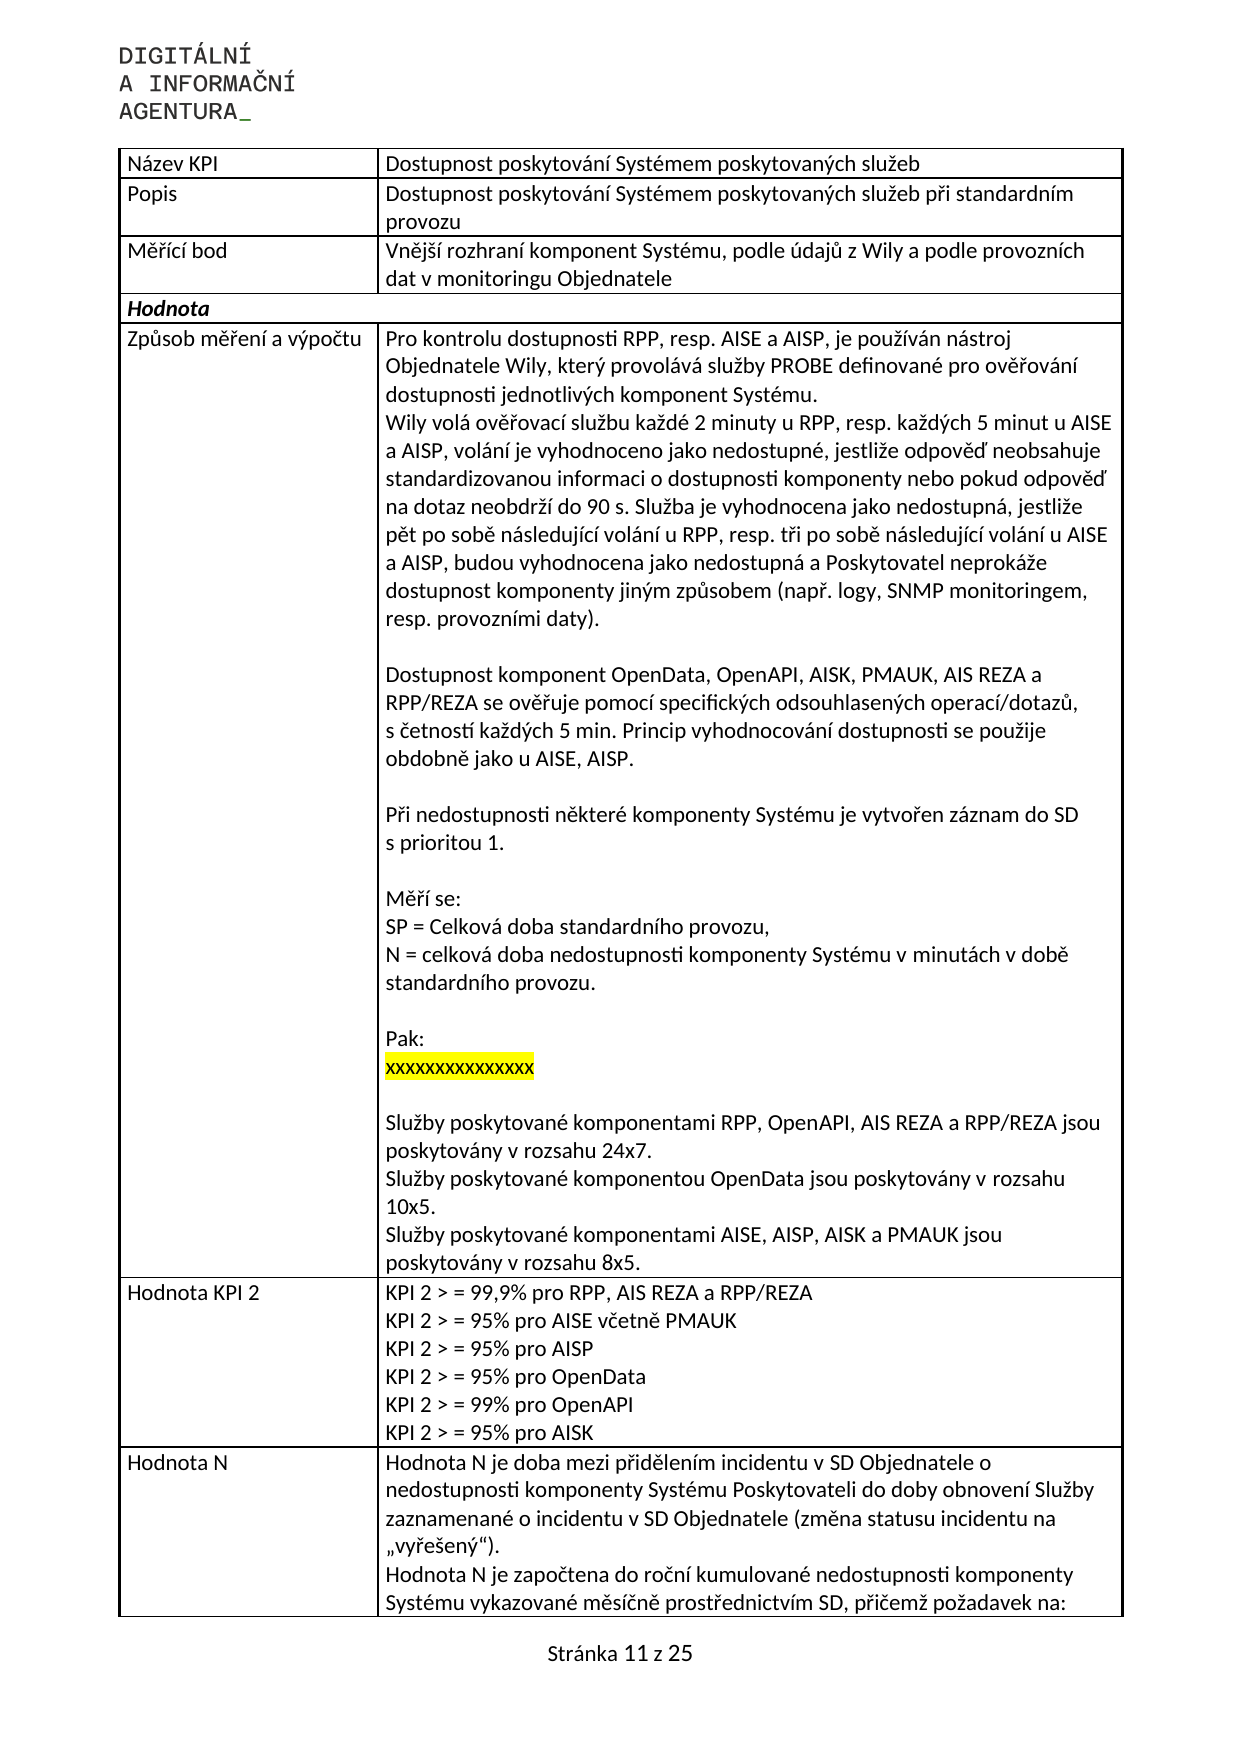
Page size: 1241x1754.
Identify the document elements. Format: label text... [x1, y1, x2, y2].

table_cell Hodnota KPI 2 [121, 1278, 377, 1446]
table_cell Dostupnost poskytování Systémem poskytovaných služeb při standardním provozu [379, 179, 1121, 235]
table_cell Vnější rozhraní komponent Systému, podle údajů z Wily a podle provozních dat v monitoringu Objednatele [379, 237, 1121, 292]
table_cell Způsob měření a výpočtu [121, 324, 377, 1276]
table_cell Popis [121, 179, 377, 235]
picture [119, 42, 295, 121]
table_cell Pro kontrolu dostupnosti RPP, resp. AISE a AISP, je používán nástroj Objednatele Wily, který provolává služby PROBE definované pro ověřování dostupnosti jednotlivých komponent Systému. Wily volá ověřovací službu každé 2 minuty u RPP, resp. každých 5 minut u AISE a AISP, volání je vyhodnoceno jako nedostupné, jestliže odpověď neobsahuje standardizovanou informaci o dostupnosti komponenty nebo pokud odpověď na dotaz neobdrží do 90 s. Služba je vyhodnocena jako nedostupná, jestliže pět po sobě následující volání u RPP, resp. tři po sobě následující volání u AISE a AISP, budou vyhodnocena jako nedostupná a Poskytovatel neprokáže dostupnost komponenty jiným způsobem (např. logy, SNMP monitoringem, resp. provozními daty). Dostupnost komponent OpenData, OpenAPI, AISK, PMAUK, AIS REZA a RPP/REZA se ověřuje pomocí specifických odsouhlasených operací/dotazů, s četností každých 5 min. Princip vyhodnocování dostupnosti se použije obdobně jako u AISE, AISP. Při nedostupnosti některé komponenty Systému je vytvořen záznam do SD s prioritou 1. Měří se: SP = Celková doba standardního provozu, N = celková doba nedostupnosti komponenty Systému v minutách v době standardního provozu. Pak: xxxxxxxxxxxxxxx Služby poskytované komponentami RPP, OpenAPI, AIS REZA a RPP/REZA jsou poskytovány v rozsahu 24x7. Služby poskytované komponentou OpenData jsou poskytovány v rozsahu 10x5. Služby poskytované komponentami AISE, AISP, AISK a PMAUK jsou poskytovány v rozsahu 8x5. [379, 324, 1121, 1276]
table_cell Hodnota [121, 294, 1121, 322]
table_cell Měřící bod [121, 237, 377, 292]
table_cell Hodnota N [121, 1448, 377, 1616]
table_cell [379, 1448, 1121, 1616]
table_cell Dostupnost poskytování Systémem poskytovaných služeb [379, 149, 1121, 177]
table_cell Název KPI [121, 149, 377, 177]
table_cell KPI 2 > = 99,9% pro RPP, AIS REZA a RPP/REZA KPI 2 > = 95% pro AISE včetně PMAUK KPI 2 > = 95% pro AISP KPI 2 > = 95% pro OpenData KPI 2 > = 99% pro OpenAPI KPI 2 > = 95% pro AISK [379, 1278, 1121, 1446]
